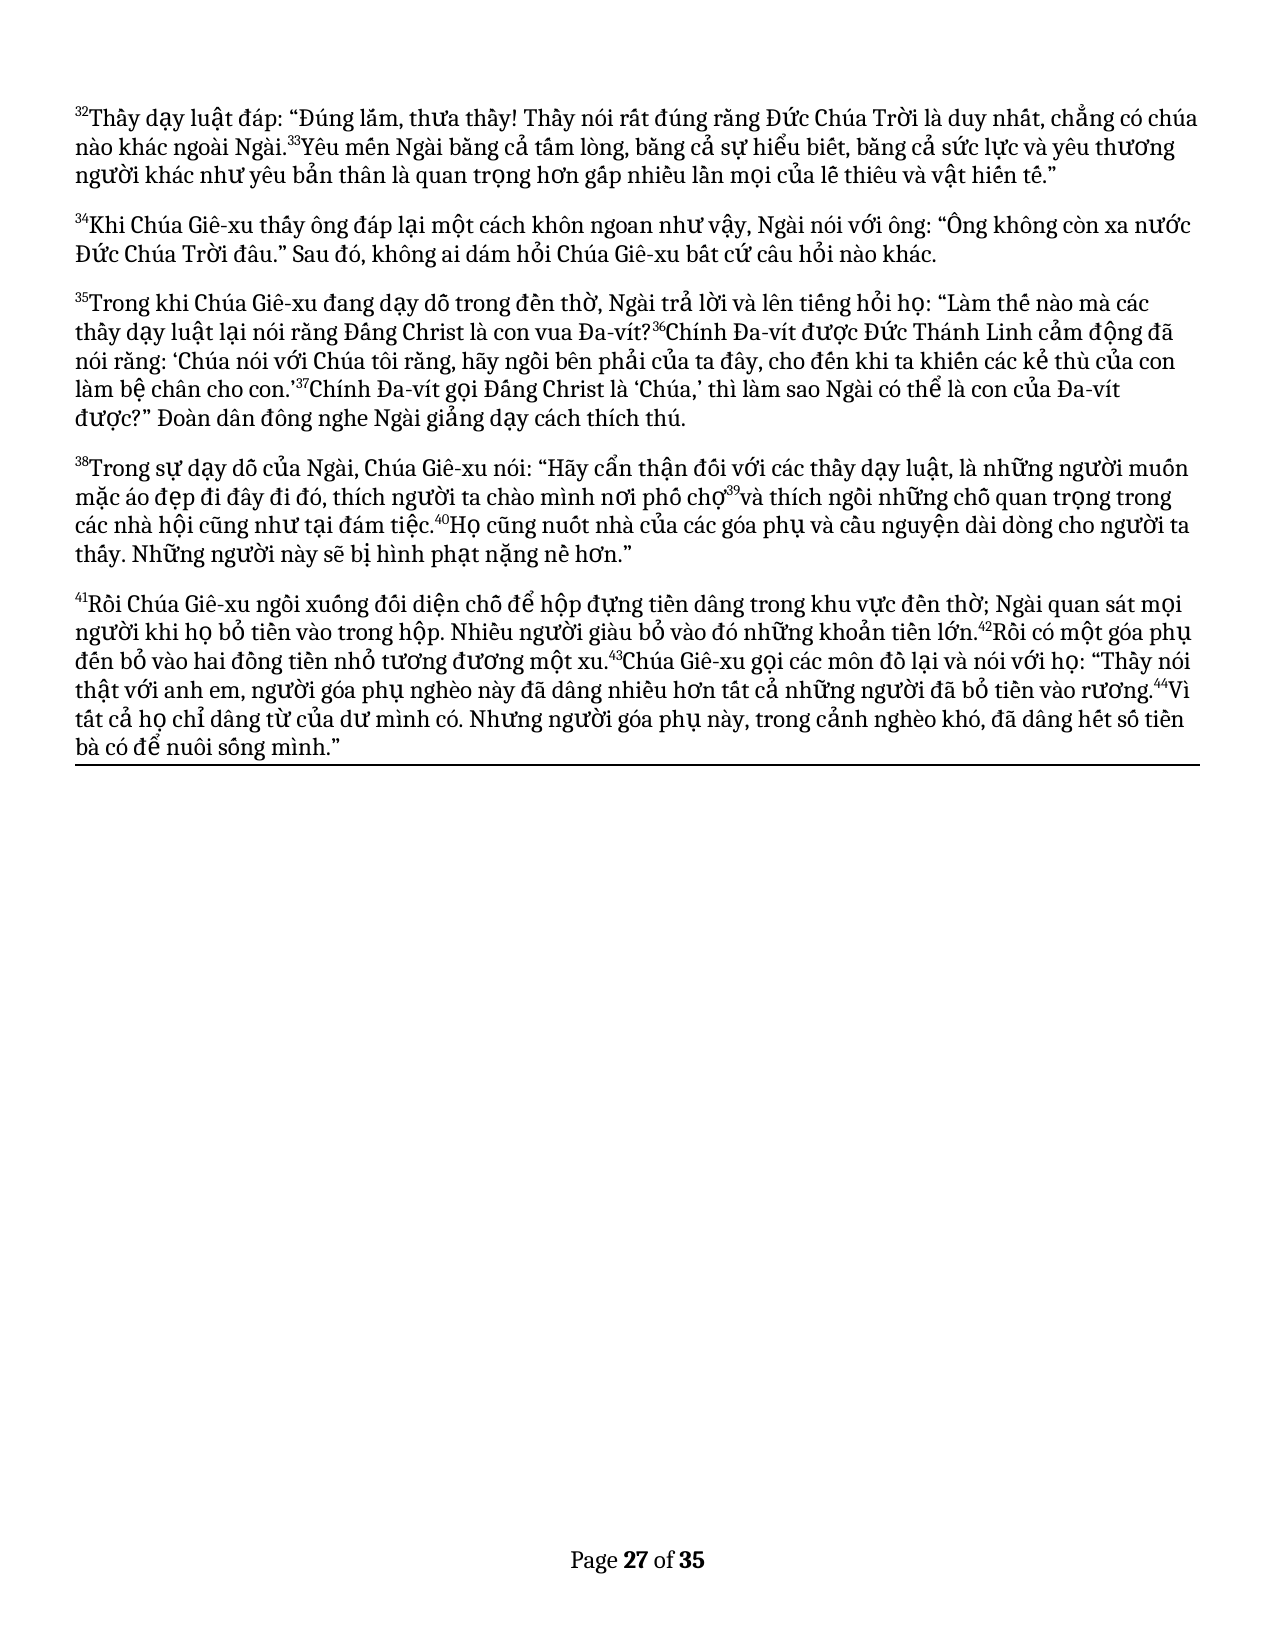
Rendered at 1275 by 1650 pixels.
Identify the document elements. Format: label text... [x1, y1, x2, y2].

text 38Trong sự dạy dỗ của Ngài, Chúa Giê-xu nói: “Hãy cẩn thận đối với các thầy dạy luật, là những người muốn mặc áo đẹp đi đây đi đó, thích người ta chào mình nơi phố chợ39và thích ngồi những chỗ quan trọng trong các nhà hội cũng như tại đám tiệc.40Họ cũng nuốt nhà của các góa phụ và cầu nguyện dài dòng cho người ta thấy. Những người này sẽ bị hình phạt nặng nề hơn.” [75, 454, 1200, 569]
text 41Rồi Chúa Giê-xu ngồi xuống đối diện chỗ để hộp đựng tiền dâng trong khu vực đền thờ; Ngài quan sát mọi người khi họ bỏ tiền vào trong hộp. Nhiều người giàu bỏ vào đó những khoản tiền lớn.42Rồi có một góa phụ đến bỏ vào hai đồng tiền nhỏ tương đương một xu.43Chúa Giê-xu gọi các môn đồ lại và nói với họ: “Thầy nói thật với anh em, người góa phụ nghèo này đã dâng nhiều hơn tất cả những người đã bỏ tiền vào rương.44Vì tất cả họ chỉ dâng từ của dư mình có. Nhưng người góa phụ này, trong cảnh nghèo khó, đã dâng hết số tiền bà có để nuôi sống mình.” [75, 589, 1200, 764]
text 34Khi Chúa Giê-xu thấy ông đáp lại một cách khôn ngoan như vậy, Ngài nói với ông: “Ông không còn xa nước Đức Chúa Trời đâu.” Sau đó, không ai dám hỏi Chúa Giê-xu bất cứ câu hỏi nào khác. [75, 211, 1200, 268]
text 32Thầy dạy luật đáp: “Đúng lắm, thưa thầy! Thầy nói rất đúng rằng Đức Chúa Trời là duy nhất, chẳng có chúa nào khác ngoài Ngài.33Yêu mến Ngài bằng cả tấm lòng, bằng cả sự hiểu biết, bằng cả sức lực và yêu thương người khác như yêu bản thân là quan trọng hơn gấp nhiều lần mọi của lễ thiêu và vật hiến tế.” [75, 104, 1200, 190]
text 35Trong khi Chúa Giê-xu đang dạy dỗ trong đền thờ, Ngài trả lời và lên tiếng hỏi họ: “Làm thế nào mà các thầy dạy luật lại nói rằng Đấng Christ là con vua Đa-vít?36Chính Đa-vít được Đức Thánh Linh cảm động đã nói rằng: ‘Chúa nói với Chúa tôi rằng, hãy ngồi bên phải của ta đây, cho đến khi ta khiến các kẻ thù của con làm bệ chân cho con.’37Chính Đa-vít gọi Đấng Christ là ‘Chúa,’ thì làm sao Ngài có thể là con của Đa-vít được?” Đoàn dân đông nghe Ngài giảng dạy cách thích thú. [75, 289, 1200, 433]
